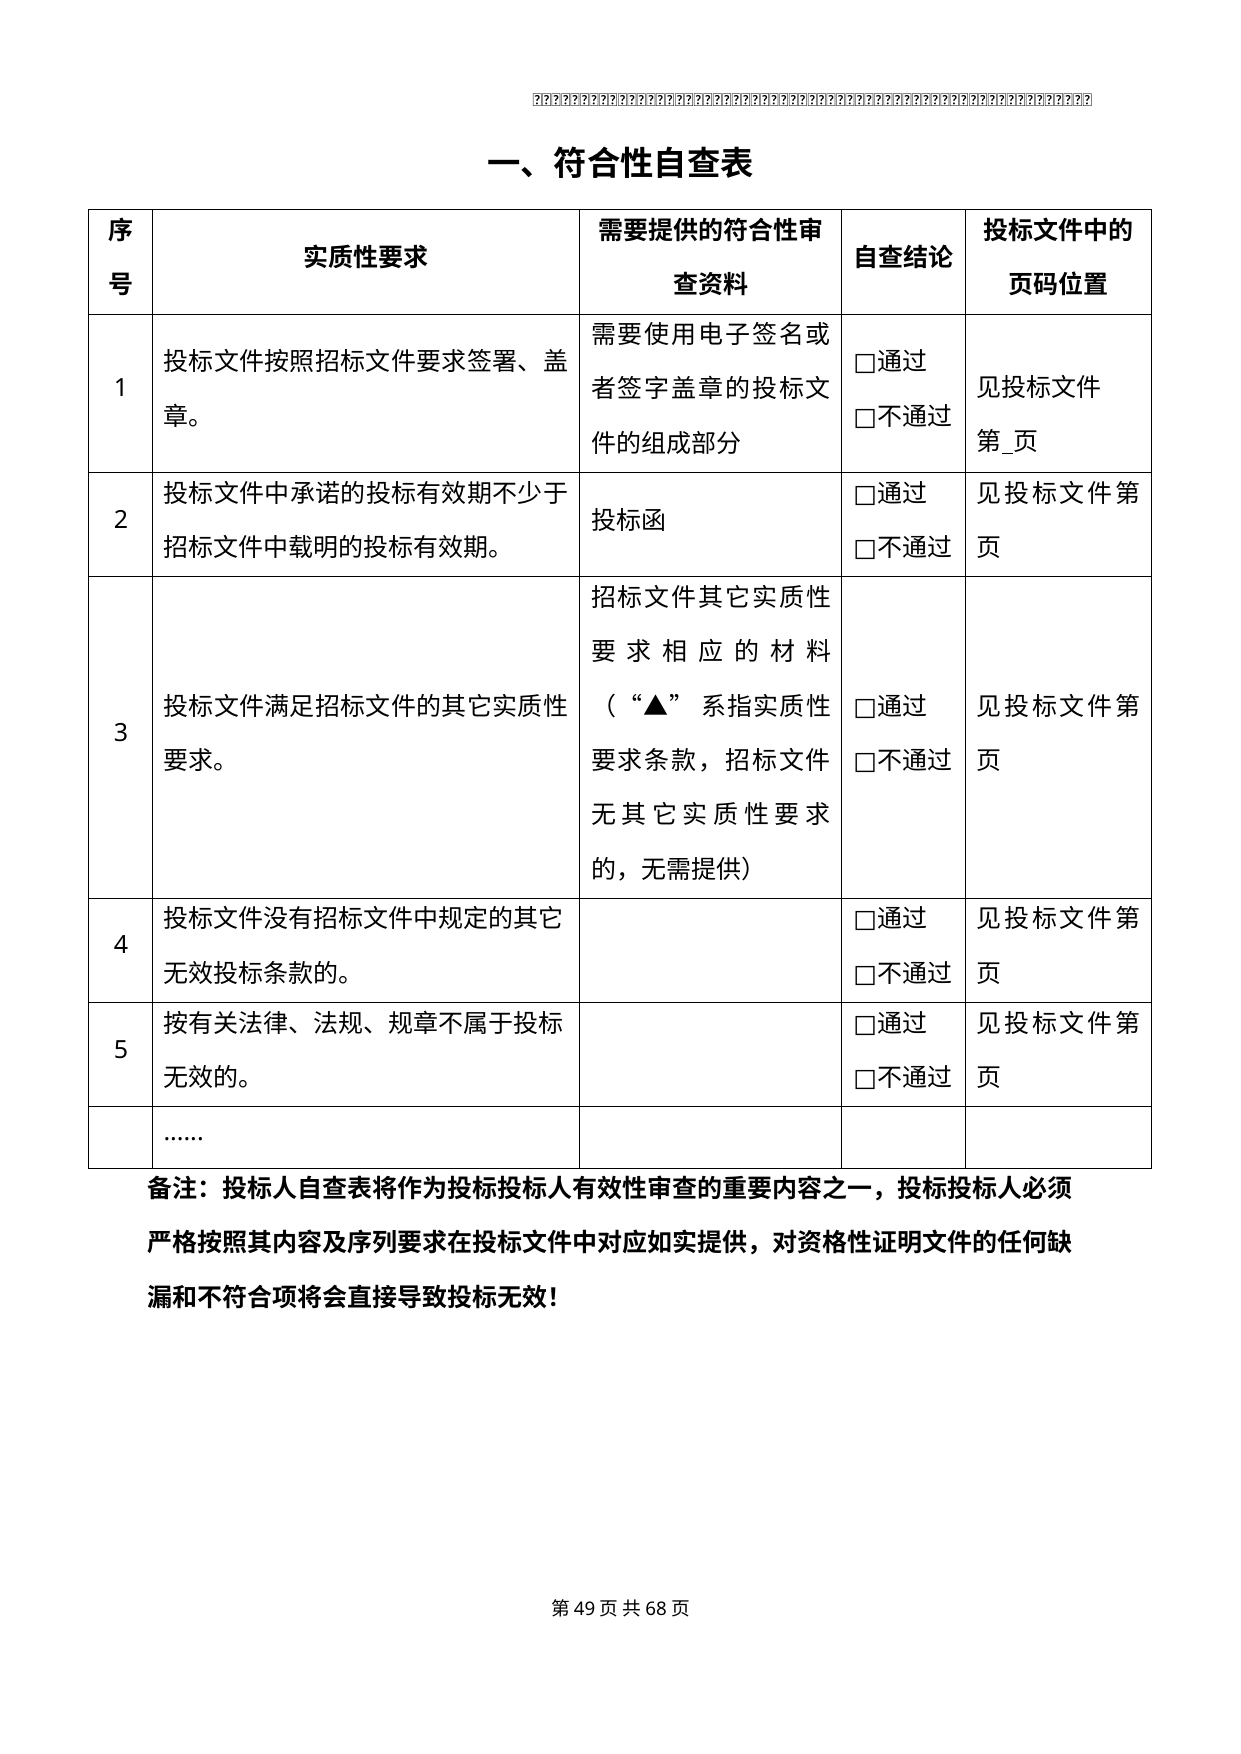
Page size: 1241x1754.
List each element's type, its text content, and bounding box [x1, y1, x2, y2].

list 符合性自查表 [148, 137, 1092, 185]
table_cell 5 [89, 1003, 152, 1106]
table_cell [89, 1107, 152, 1167]
table_cell 3 [89, 577, 152, 898]
table_cell 见投标文件第 页 [966, 577, 1151, 898]
table_cell 2 [89, 473, 152, 576]
table_cell 投标文件满足招标文件的其它实质性要求。 [153, 577, 579, 898]
table_cell □通过 □不通过 [842, 315, 965, 472]
table_cell 投标文件没有招标文件中规定的其它无效投标条款的。 [153, 899, 579, 1002]
table_cell 投标函 [580, 473, 841, 576]
table_cell ...... [153, 1107, 579, 1167]
table_cell 按有关法律、法规、规章不属于投标无效的。 [153, 1003, 579, 1106]
table_cell 4 [89, 899, 152, 1002]
table_cell 需要使用电子签名或者签字盖章的投标文件的组成部分 [580, 315, 841, 472]
table_cell 见投标文件第 页 [966, 899, 1151, 1002]
text 备注：投标人自查表将作为投标投标人有效性审查的重要内容之一，投标投标人必须严格按照其内容及序列要求在投标文件中对应如实提供，对资格性证明文件的任何缺漏和不符合项将会直接导致投标无效！ [148, 1169, 1092, 1313]
table_cell [966, 1107, 1151, 1167]
table_cell 招标文件其它实质性要求相应的材料（“▲” 系指实质性要求条款，招标文件无其它实质性要求的，无需提供） [580, 577, 841, 898]
table_cell □通过 □不通过 [842, 1003, 965, 1106]
table_cell 见投标文件第 页 [966, 1003, 1151, 1106]
table_cell 见投标文件 第 页 [966, 315, 1151, 472]
table_cell □通过 □不通过 [842, 577, 965, 898]
table_cell 投标文件中承诺的投标有效期不少于招标文件中载明的投标有效期。 [153, 473, 579, 576]
table_cell □通过 □不通过 [842, 473, 965, 576]
table_header 实质性要求 [153, 210, 579, 313]
table_cell 投标文件按照招标文件要求签署、盖章。 [153, 315, 579, 472]
table_header 自查结论 [842, 210, 965, 313]
table_cell 1 [89, 315, 152, 472]
table_cell [580, 899, 841, 1002]
table_header 需要提供的符合性审查资料 [580, 210, 841, 313]
table_cell [580, 1107, 841, 1167]
table_cell [842, 1107, 965, 1167]
table_header 序号 [89, 210, 152, 313]
table_cell □通过 □不通过 [842, 899, 965, 1002]
table_header 投标文件中的 页码位置 [966, 210, 1151, 313]
table_cell 见投标文件第 页 [966, 473, 1151, 576]
table_cell [580, 1003, 841, 1106]
